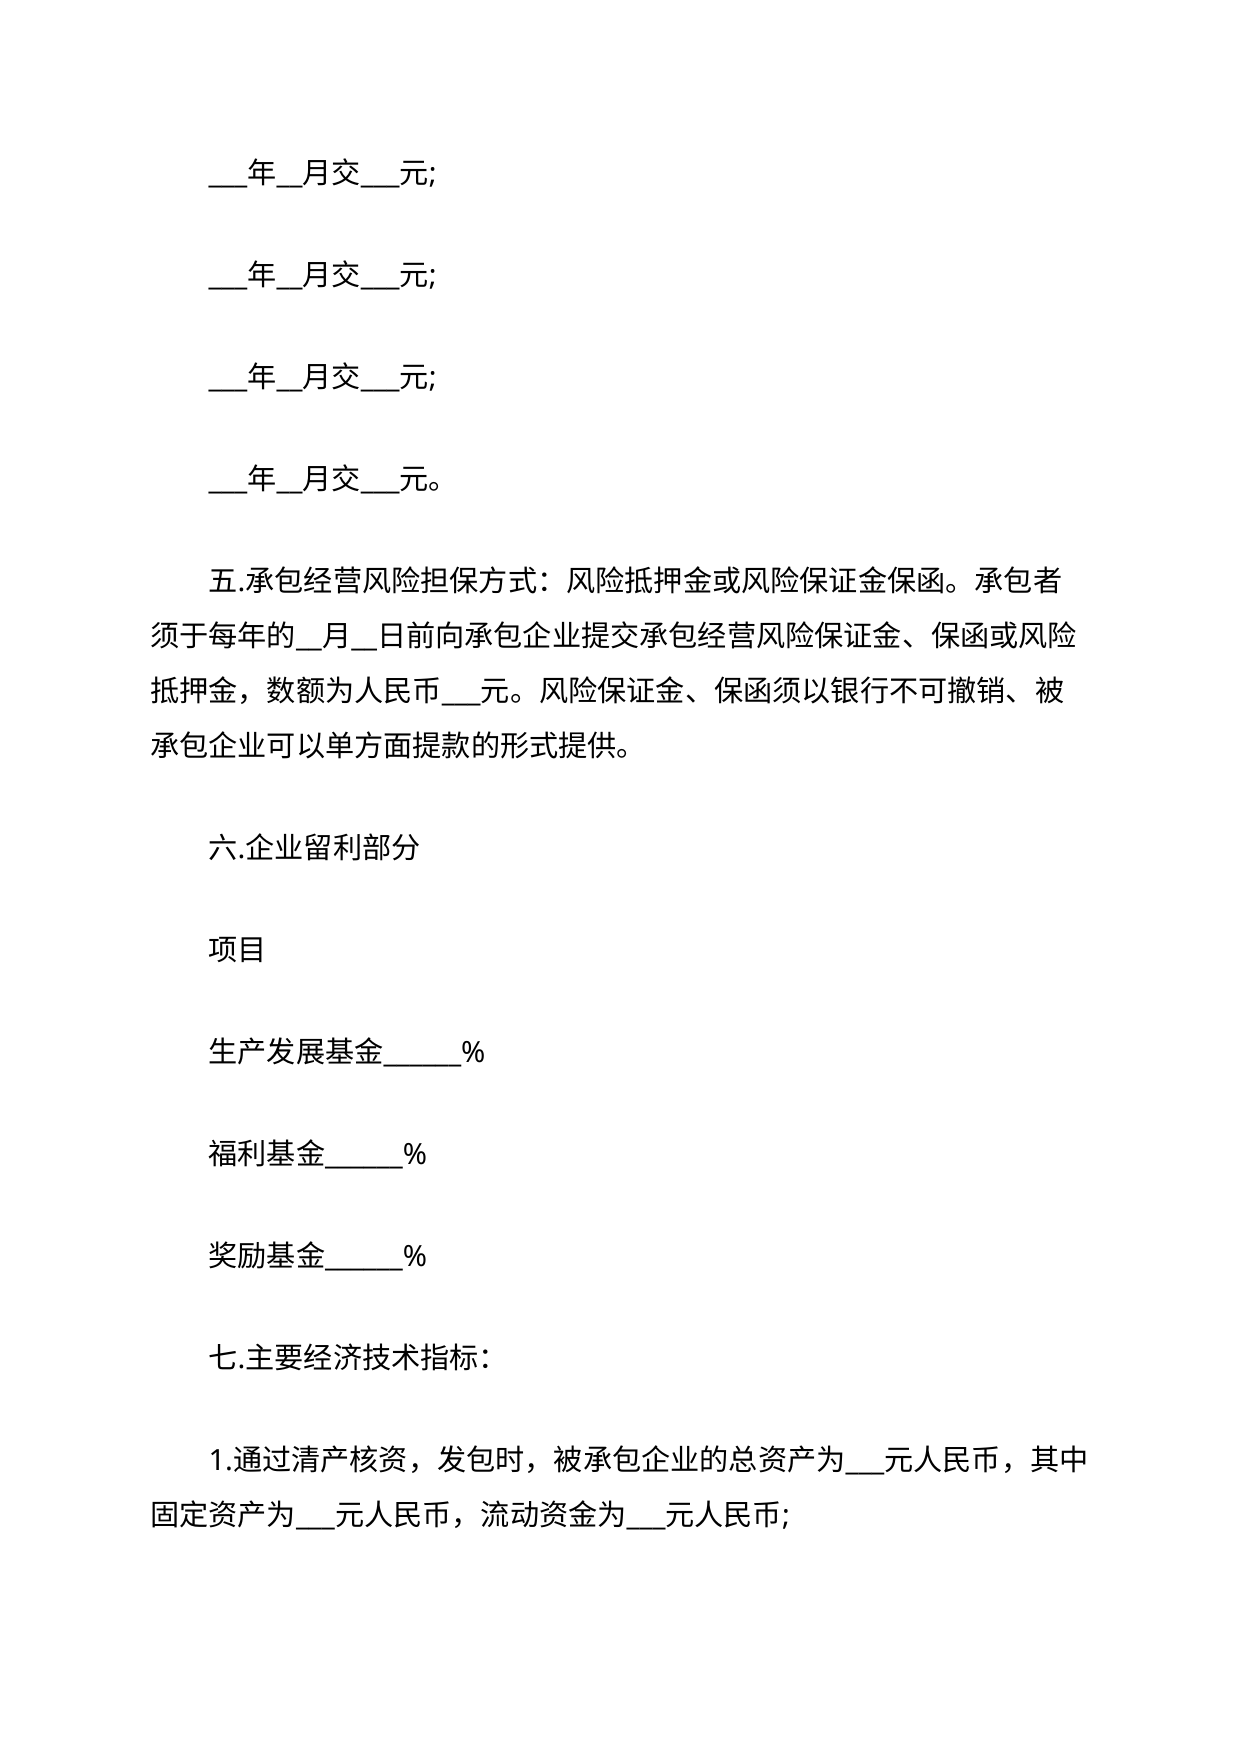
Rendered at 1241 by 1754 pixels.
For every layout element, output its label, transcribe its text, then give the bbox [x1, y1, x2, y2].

text 生产发展基金______% [150, 1028, 1090, 1071]
text 七.主要经济技术指标： [150, 1334, 1090, 1377]
text 1.通过清产核资，发包时，被承包企业的总资产为___元人民币，其中固定资产为___元人民币，流动资金为___元人民币; [150, 1436, 1090, 1534]
text 六.企业留利部分 [150, 825, 1090, 867]
text ___年__月交___元。 [150, 456, 1090, 498]
text ___年__月交___元; [150, 354, 1090, 396]
text ___年__月交___元; [150, 150, 1090, 192]
text 项目 [150, 927, 1090, 969]
text 五.承包经营风险担保方式：风险抵押金或风险保证金保函。承包者须于每年的__月__日前向承包企业提交承包经营风险保证金、保函或风险抵押金，数额为人民币___元。风险保证金、保函须以银行不可撤销、被承包企业可以单方面提款的形式提供。 [150, 558, 1090, 765]
text 福利基金______% [150, 1130, 1090, 1173]
text ___年__月交___元; [150, 252, 1090, 294]
text 奖励基金______% [150, 1232, 1090, 1275]
